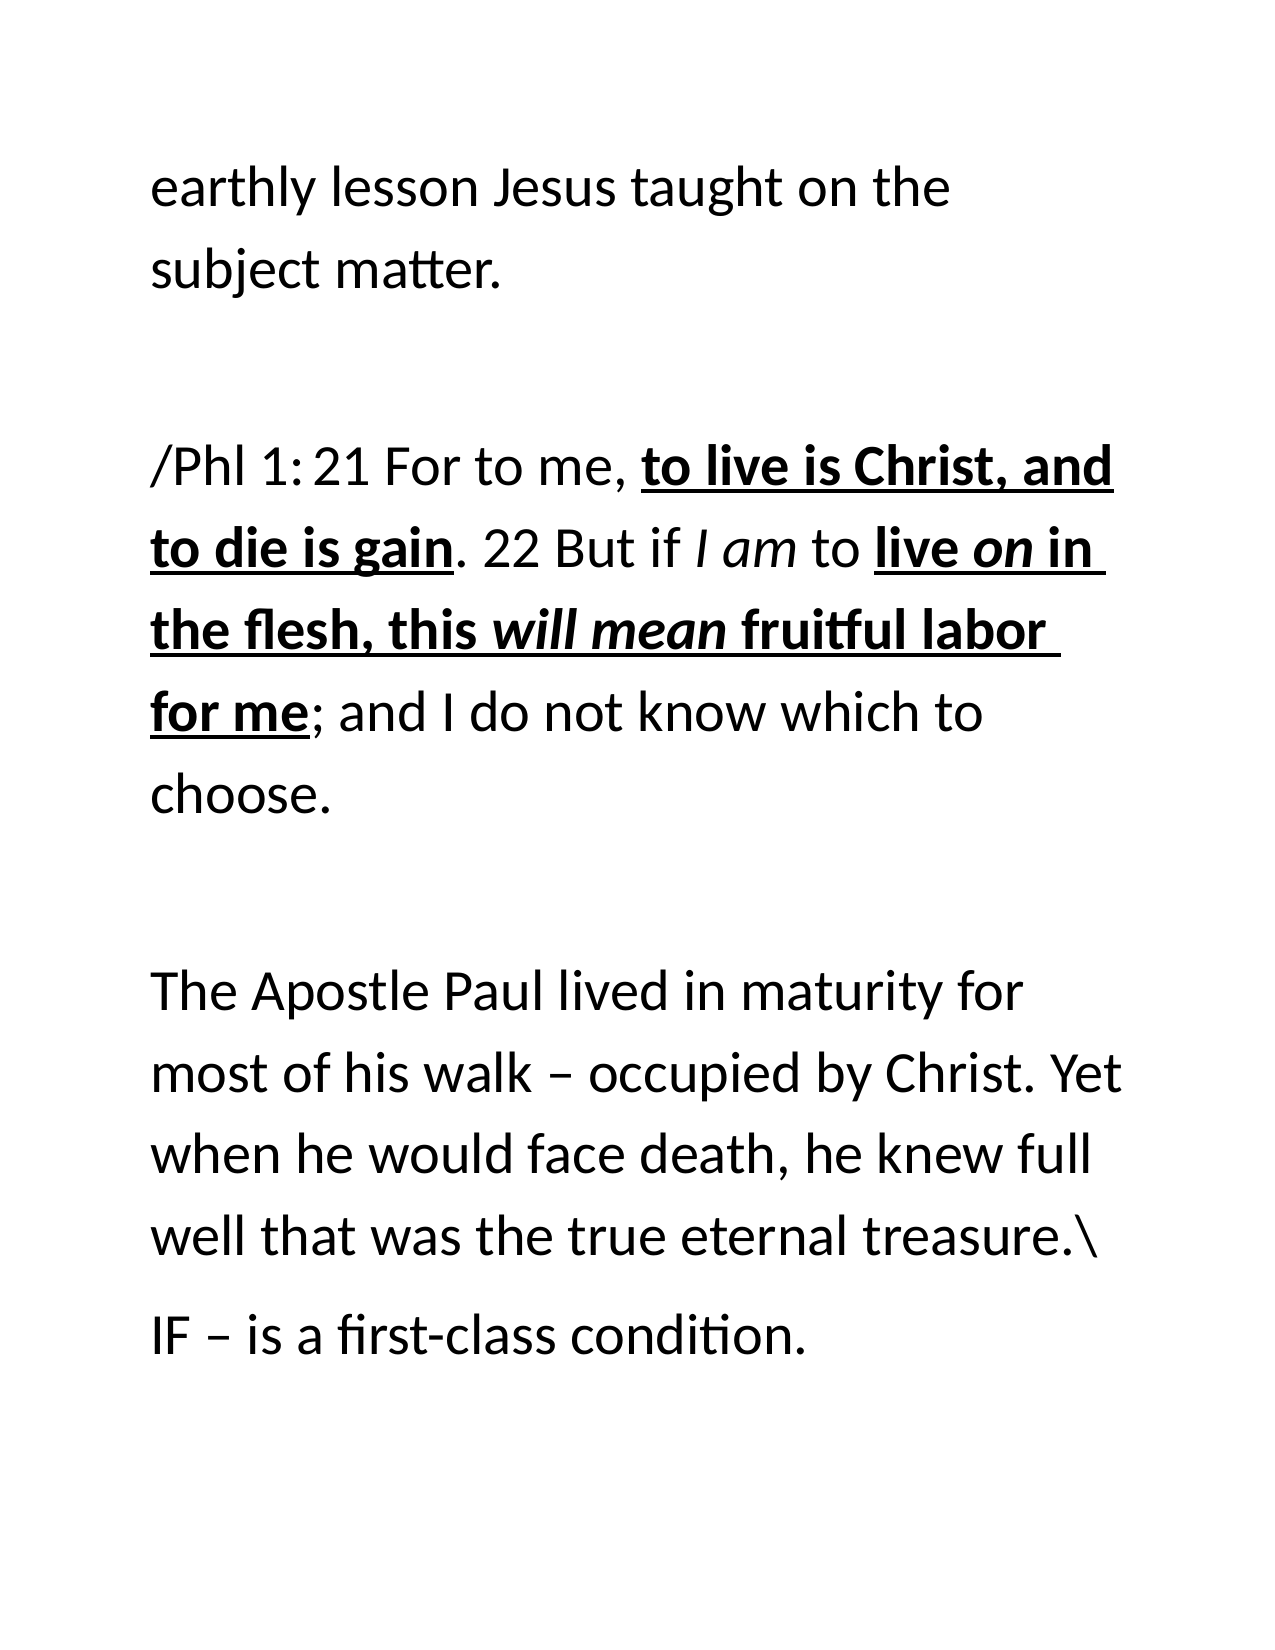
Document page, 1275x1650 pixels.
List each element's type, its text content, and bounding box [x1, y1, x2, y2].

text The Apostle Paul lived in maturity for most of his walk – occupied by Christ. Yet when he would face death, he knew full well that was the true eternal treasure.\ [150, 953, 1125, 1270]
text /Phl 1: 21 For to me, to live is Christ, and to die is gain. 22 But if I am to live on in the flesh, this will mean fruitful labor for me; and I do not know which to choose. [150, 429, 1125, 828]
text IF – is a first-class condition. [150, 1298, 1125, 1369]
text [150, 150, 1125, 303]
